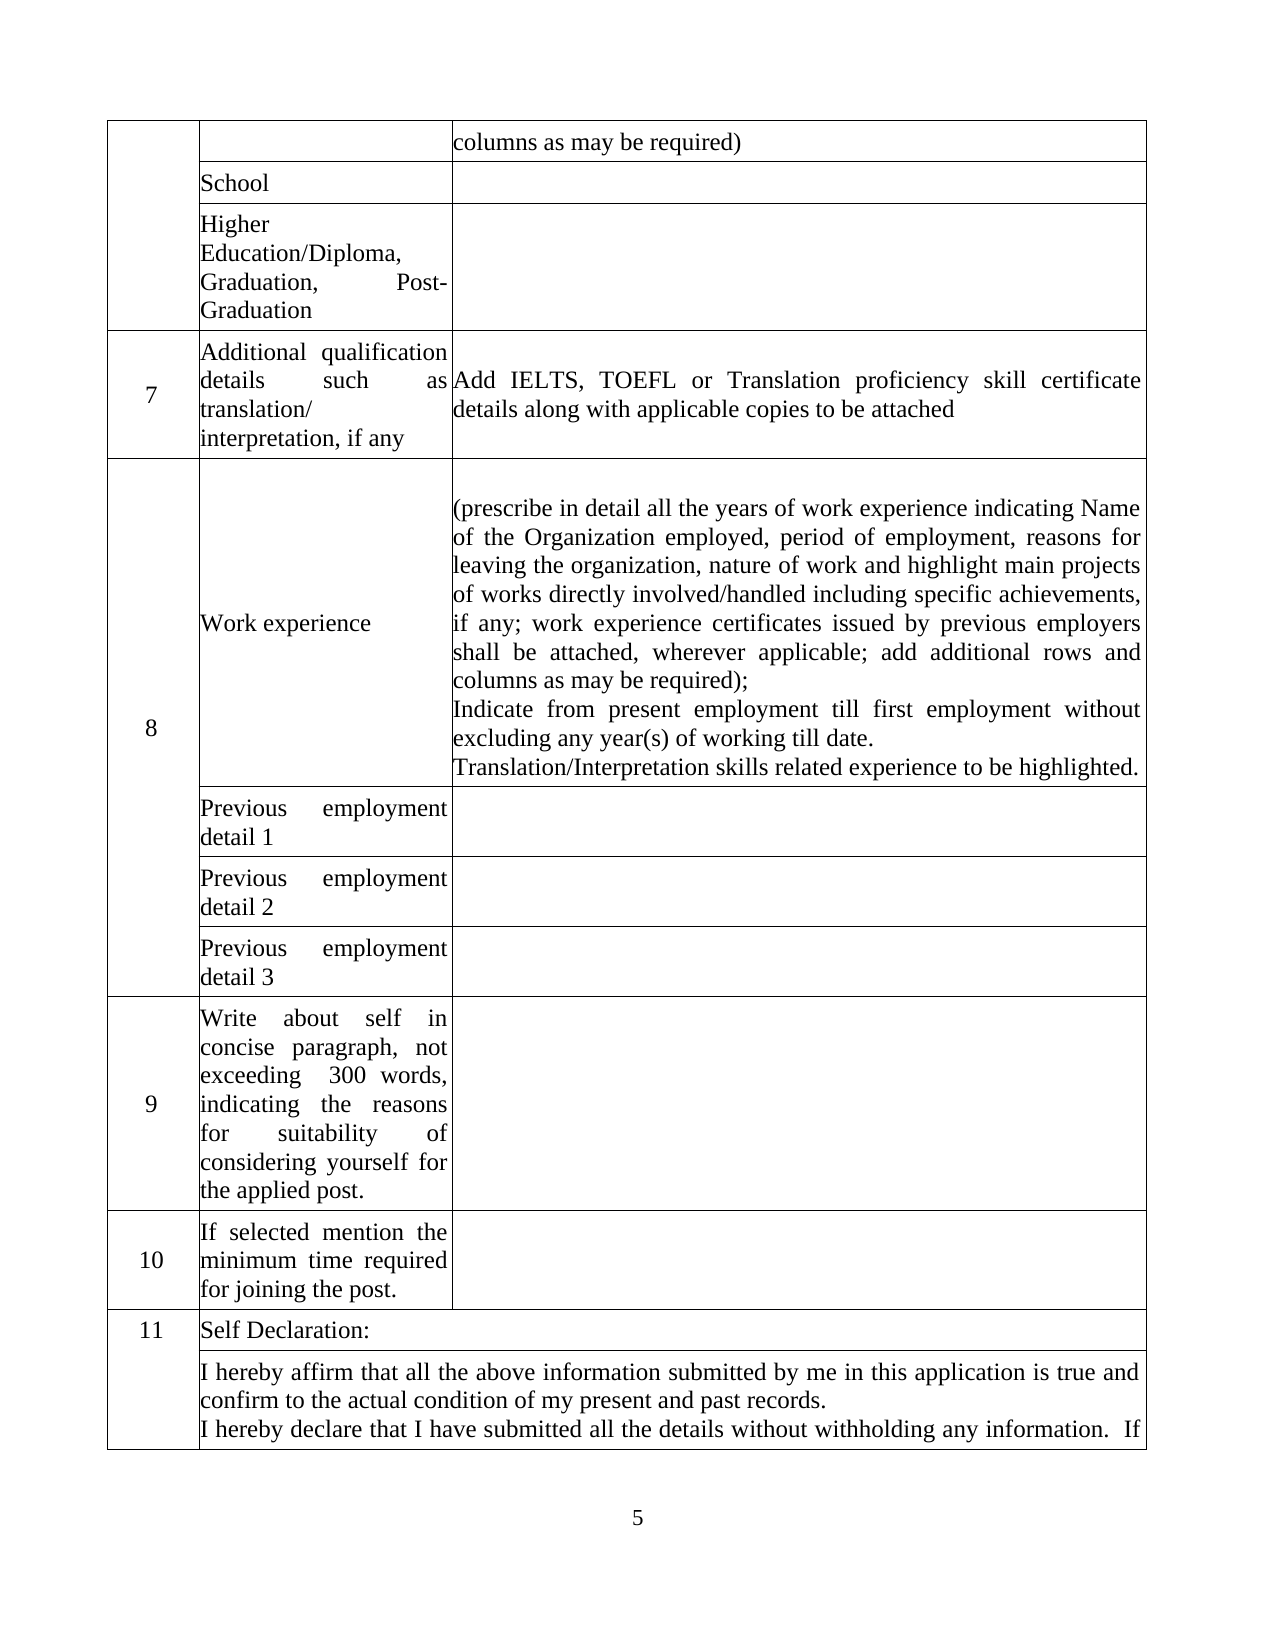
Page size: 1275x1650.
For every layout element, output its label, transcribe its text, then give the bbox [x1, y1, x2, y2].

table_cell Higher Education/Diploma, Graduation, Post-Graduation [200, 204, 452, 330]
table_cell [453, 787, 1146, 856]
table_cell 11 [108, 1310, 199, 1449]
table_cell [453, 927, 1146, 996]
table_cell Work experience [200, 459, 452, 786]
table_cell (prescribe in detail all the years of work experience indicating Name of the Organization employed, period of employment, reasons for leaving the organization, nature of work and highlight main projects of works directly involved/handled including specific achievements, if any; work experience certificates issued by previous employers shall be attached, wherever applicable; add additional rows and columns as may be required); Indicate from present employment till first employment without excluding any year(s) of working till date. Translation/Interpretation skills related experience to be highlighted. [453, 459, 1146, 786]
table_cell 8 [108, 459, 199, 996]
table_cell School [200, 162, 452, 202]
table_cell If selected mention the minimum time required for joining the post. [200, 1211, 452, 1309]
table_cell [200, 121, 452, 161]
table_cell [200, 1351, 1146, 1449]
table_cell Self Declaration: [200, 1310, 1146, 1350]
table_cell 10 [108, 1211, 199, 1309]
table_cell [453, 204, 1146, 330]
table_cell 9 [108, 997, 199, 1210]
table_cell 6 [108, 121, 199, 330]
table_cell Write about self in concise paragraph, not exceeding 300 words, indicating the reasons for suitability of considering yourself for the applied post. [200, 997, 452, 1210]
table_cell [453, 857, 1146, 926]
table_cell Previous employment detail 3 [200, 927, 452, 996]
table_cell [453, 1211, 1146, 1309]
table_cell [453, 121, 1146, 161]
table_cell Previous employment detail 1 [200, 787, 452, 856]
table_cell Previous employment detail 2 [200, 857, 452, 926]
table_cell Additional qualification details such as translation/ interpretation, if any [200, 331, 452, 457]
table_cell [453, 997, 1146, 1210]
table_cell [453, 162, 1146, 202]
table_cell Add IELTS, TOEFL or Translation proficiency skill certificate details along with applicable copies to be attached [453, 331, 1146, 457]
table_cell 7 [108, 331, 199, 457]
